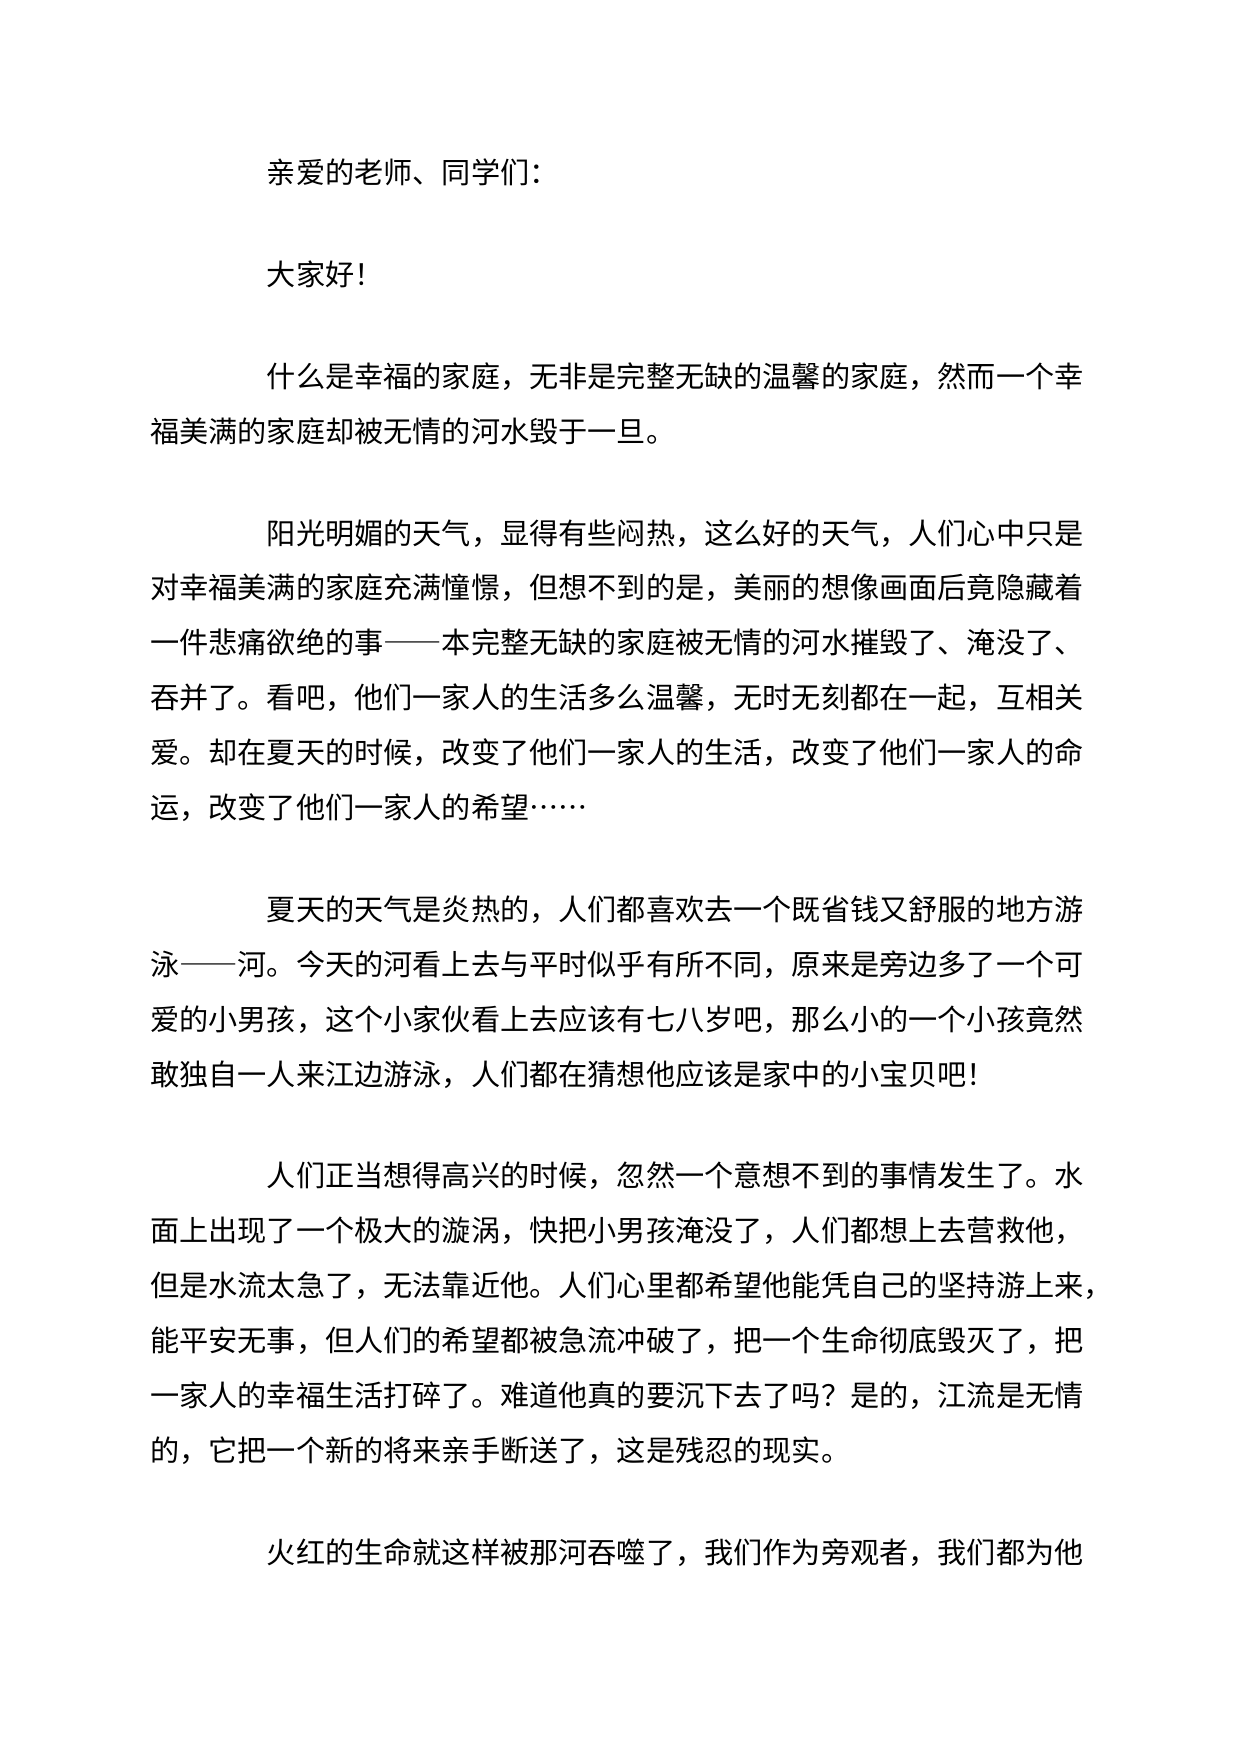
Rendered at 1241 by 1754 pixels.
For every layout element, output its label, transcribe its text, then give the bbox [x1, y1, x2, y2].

text 什么是幸福的家庭，无非是完整无缺的温馨的家庭，然而一个幸福美满的家庭却被无情的河水毁于一旦。 [150, 353, 1090, 451]
text 人们正当想得高兴的时候，忽然一个意想不到的事情发生了。水面上出现了一个极大的漩涡，快把小男孩淹没了，人们都想上去营救他，但是水流太急了，无法靠近他。人们心里都希望他能凭自己的坚持游上来，能平安无事，但人们的希望都被急流冲破了，把一个生命彻底毁灭了，把一家人的幸福生活打碎了。难道他真的要沉下去了吗？是的，江流是无情的，它把一个新的将来亲手断送了，这是残忍的现实。 [150, 1153, 1090, 1470]
text 大家好！ [150, 252, 1090, 294]
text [150, 1529, 1090, 1571]
text 亲爱的老师、同学们： [150, 150, 1090, 192]
text 夏天的天气是炎热的，人们都喜欢去一个既省钱又舒服的地方游泳——河。今天的河看上去与平时似乎有所不同，原来是旁边多了一个可爱的小男孩，这个小家伙看上去应该有七八岁吧，那么小的一个小孩竟然敢独自一人来江边游泳，人们都在猜想他应该是家中的小宝贝吧！ [150, 886, 1090, 1093]
text 阳光明媚的天气，显得有些闷热，这么好的天气，人们心中只是对幸福美满的家庭充满憧憬，但想不到的是，美丽的想像画面后竟隐藏着一件悲痛欲绝的事——本完整无缺的家庭被无情的河水摧毁了、淹没了、吞并了。看吧，他们一家人的生活多么温馨，无时无刻都在一起，互相关爱。却在夏天的时候，改变了他们一家人的生活，改变了他们一家人的命运，改变了他们一家人的希望…… [150, 510, 1090, 827]
